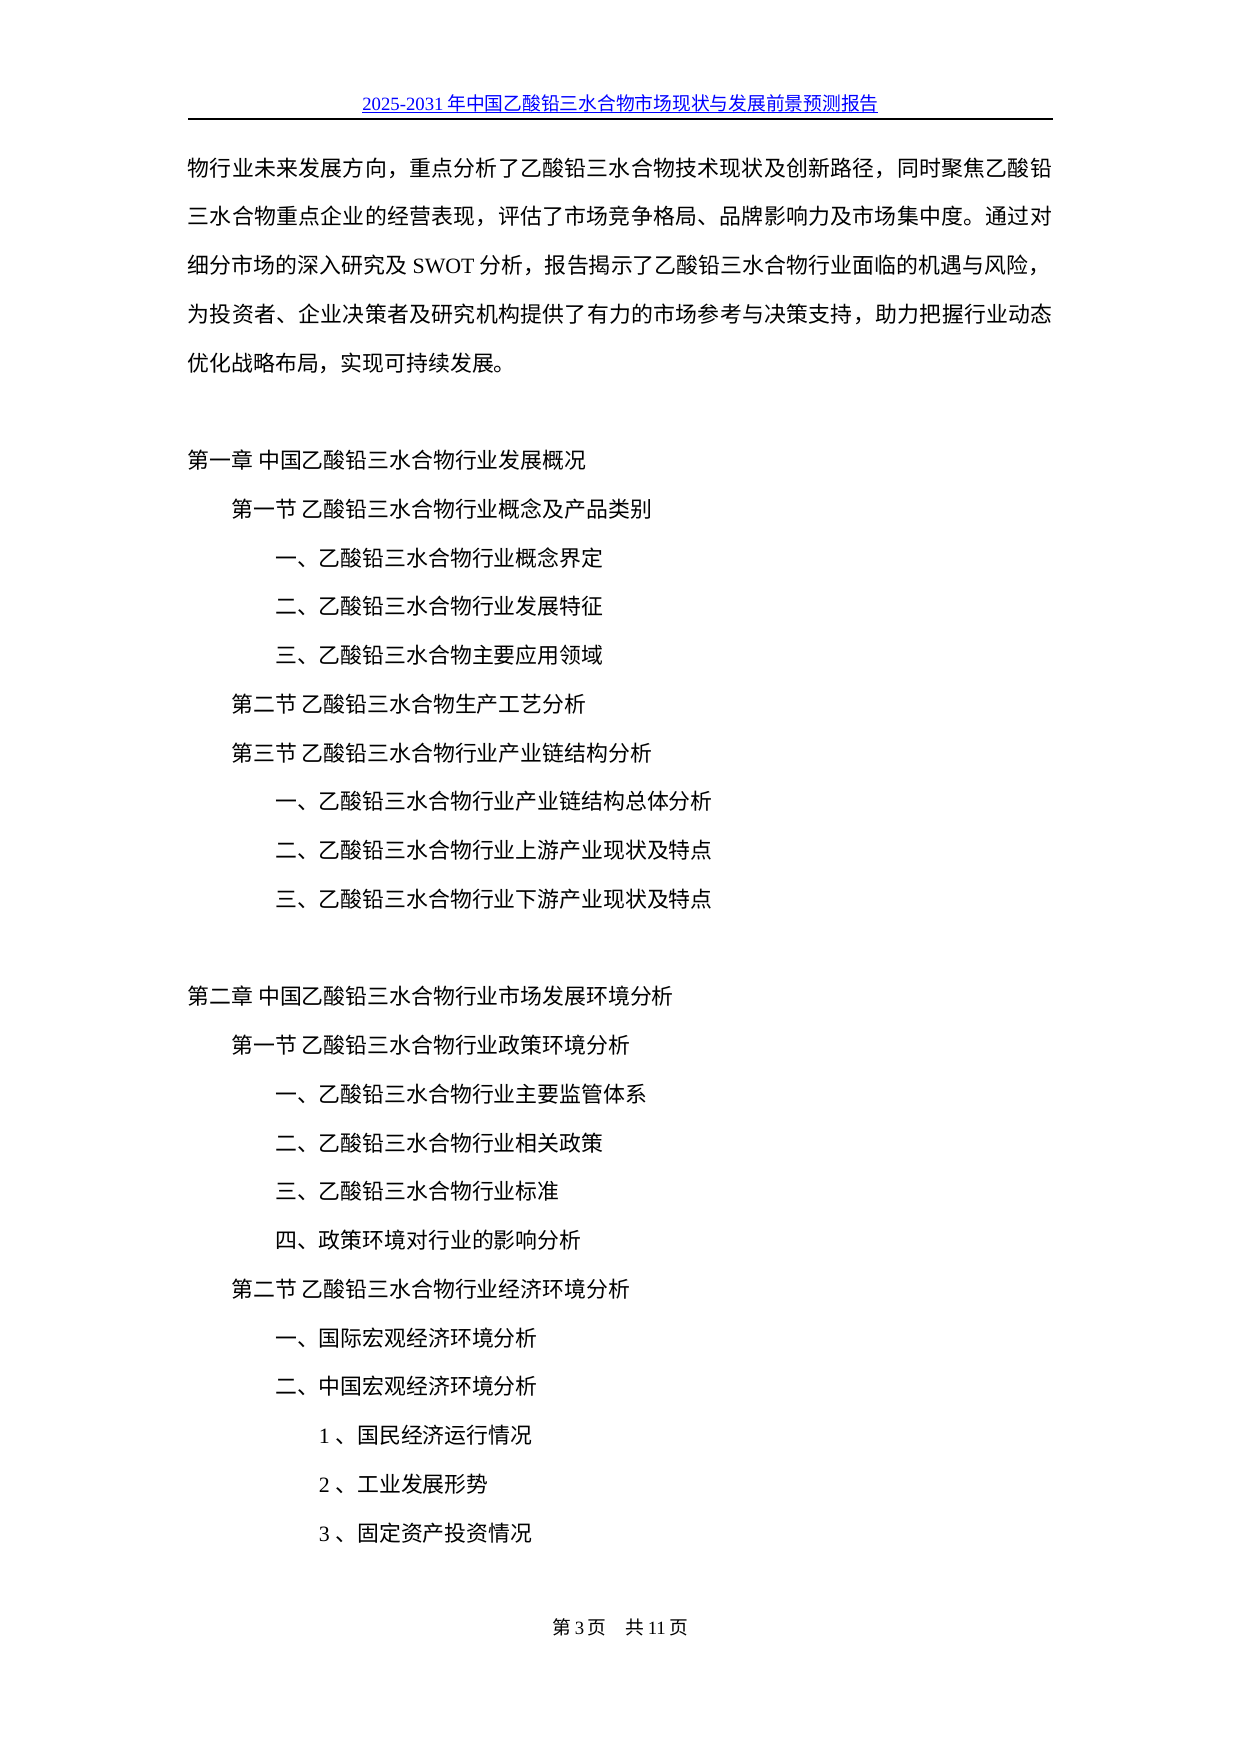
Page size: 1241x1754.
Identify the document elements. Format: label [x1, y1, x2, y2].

text [187, 150, 1053, 1548]
